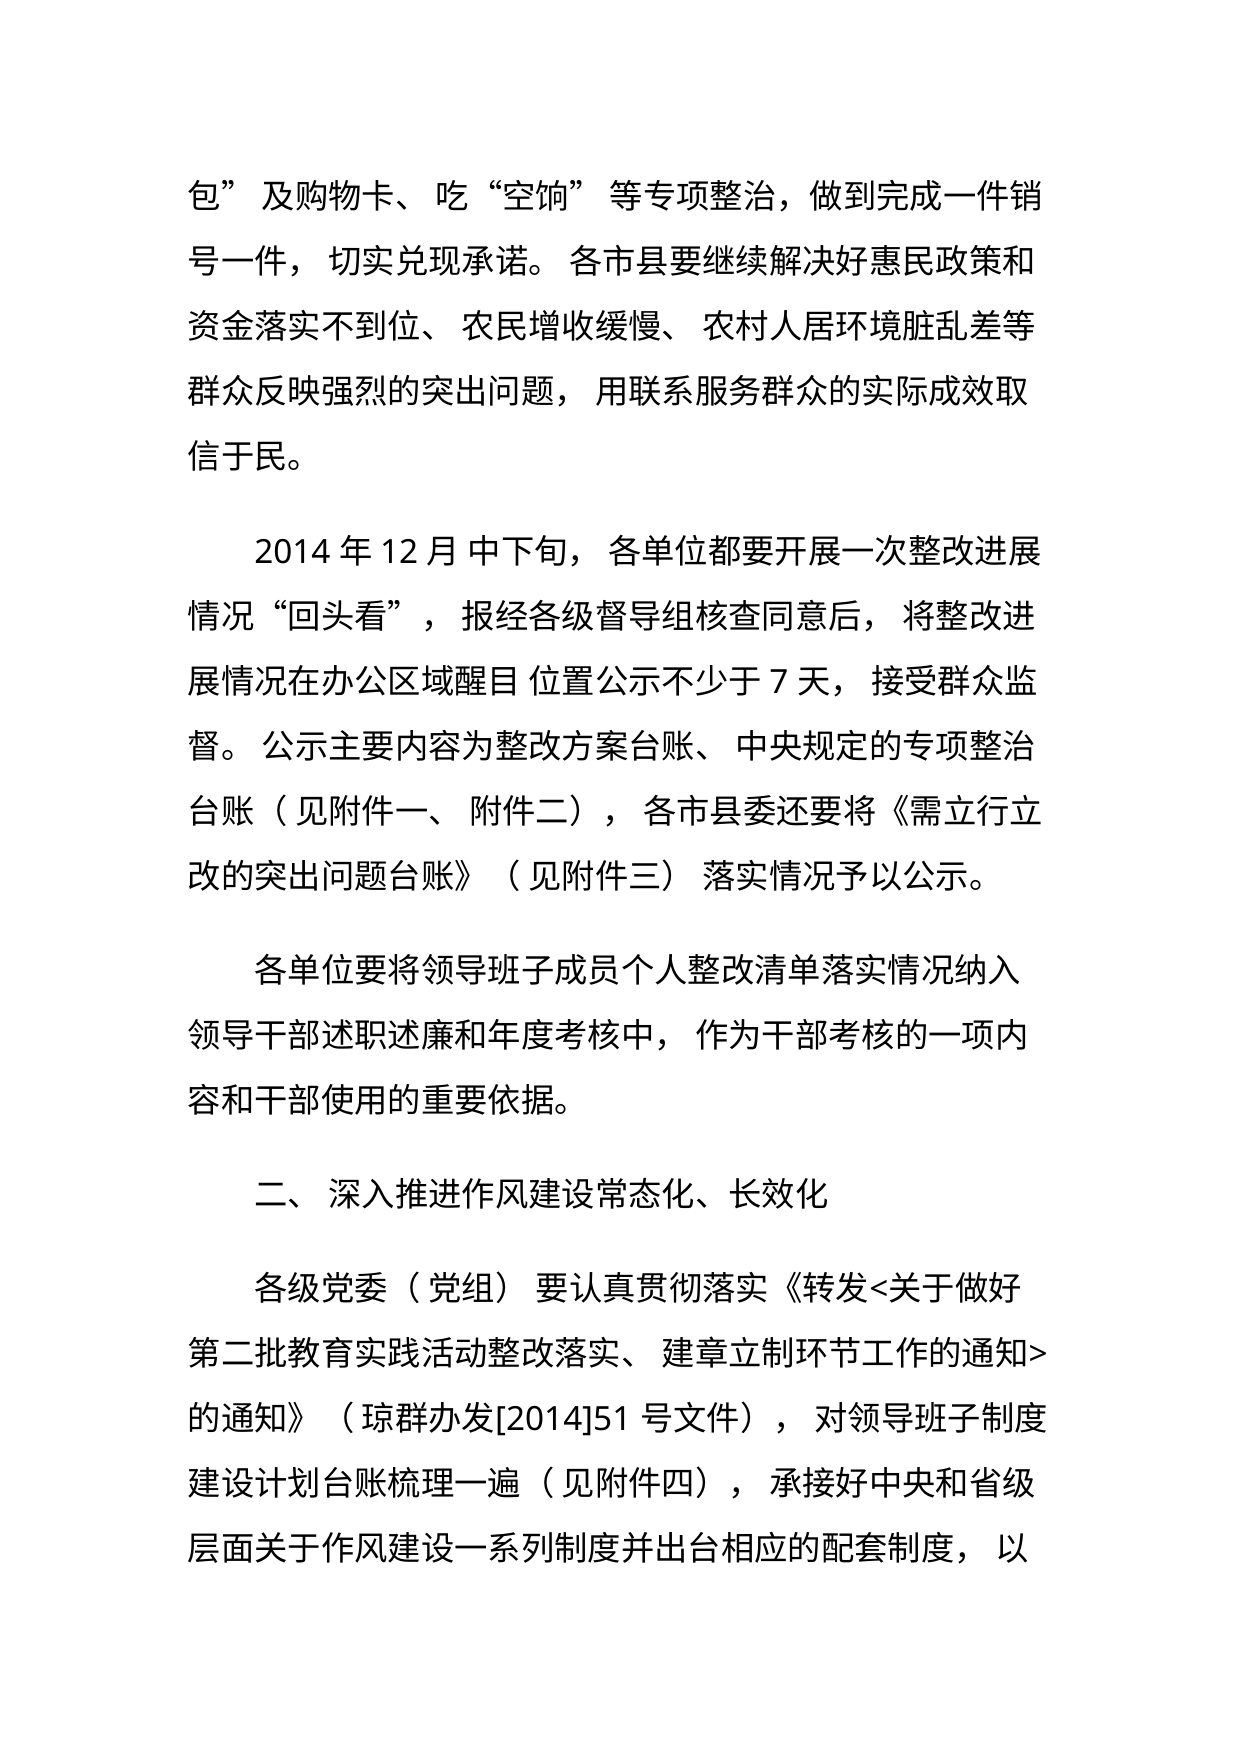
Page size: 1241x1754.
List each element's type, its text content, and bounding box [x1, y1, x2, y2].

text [187, 162, 1053, 487]
text 各单位要将领导班子成员个人整改清单落实情况纳入领导干部述职述廉和年度考核中， 作为干部考核的一项内容和干部使用的重要依据。 [187, 935, 1053, 1130]
text 2014 年 12 月 中下旬， 各单位都要开展一次整改进展情况“回头看”， 报经各级督导组核查同意后， 将整改进展情况在办公区域醒目 位置公示不少于 7 天， 接受群众监督。 公示主要内容为整改方案台账、 中央规定的专项整治台账（ 见附件一、 附件二）， 各市县委还要将《需立行立改的突出问题台账》（ 见附件三） 落实情况予以公示。 [187, 516, 1053, 906]
text 二、 深入推进作风建设常态化、长效化 [187, 1159, 1053, 1224]
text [187, 1254, 1053, 1579]
